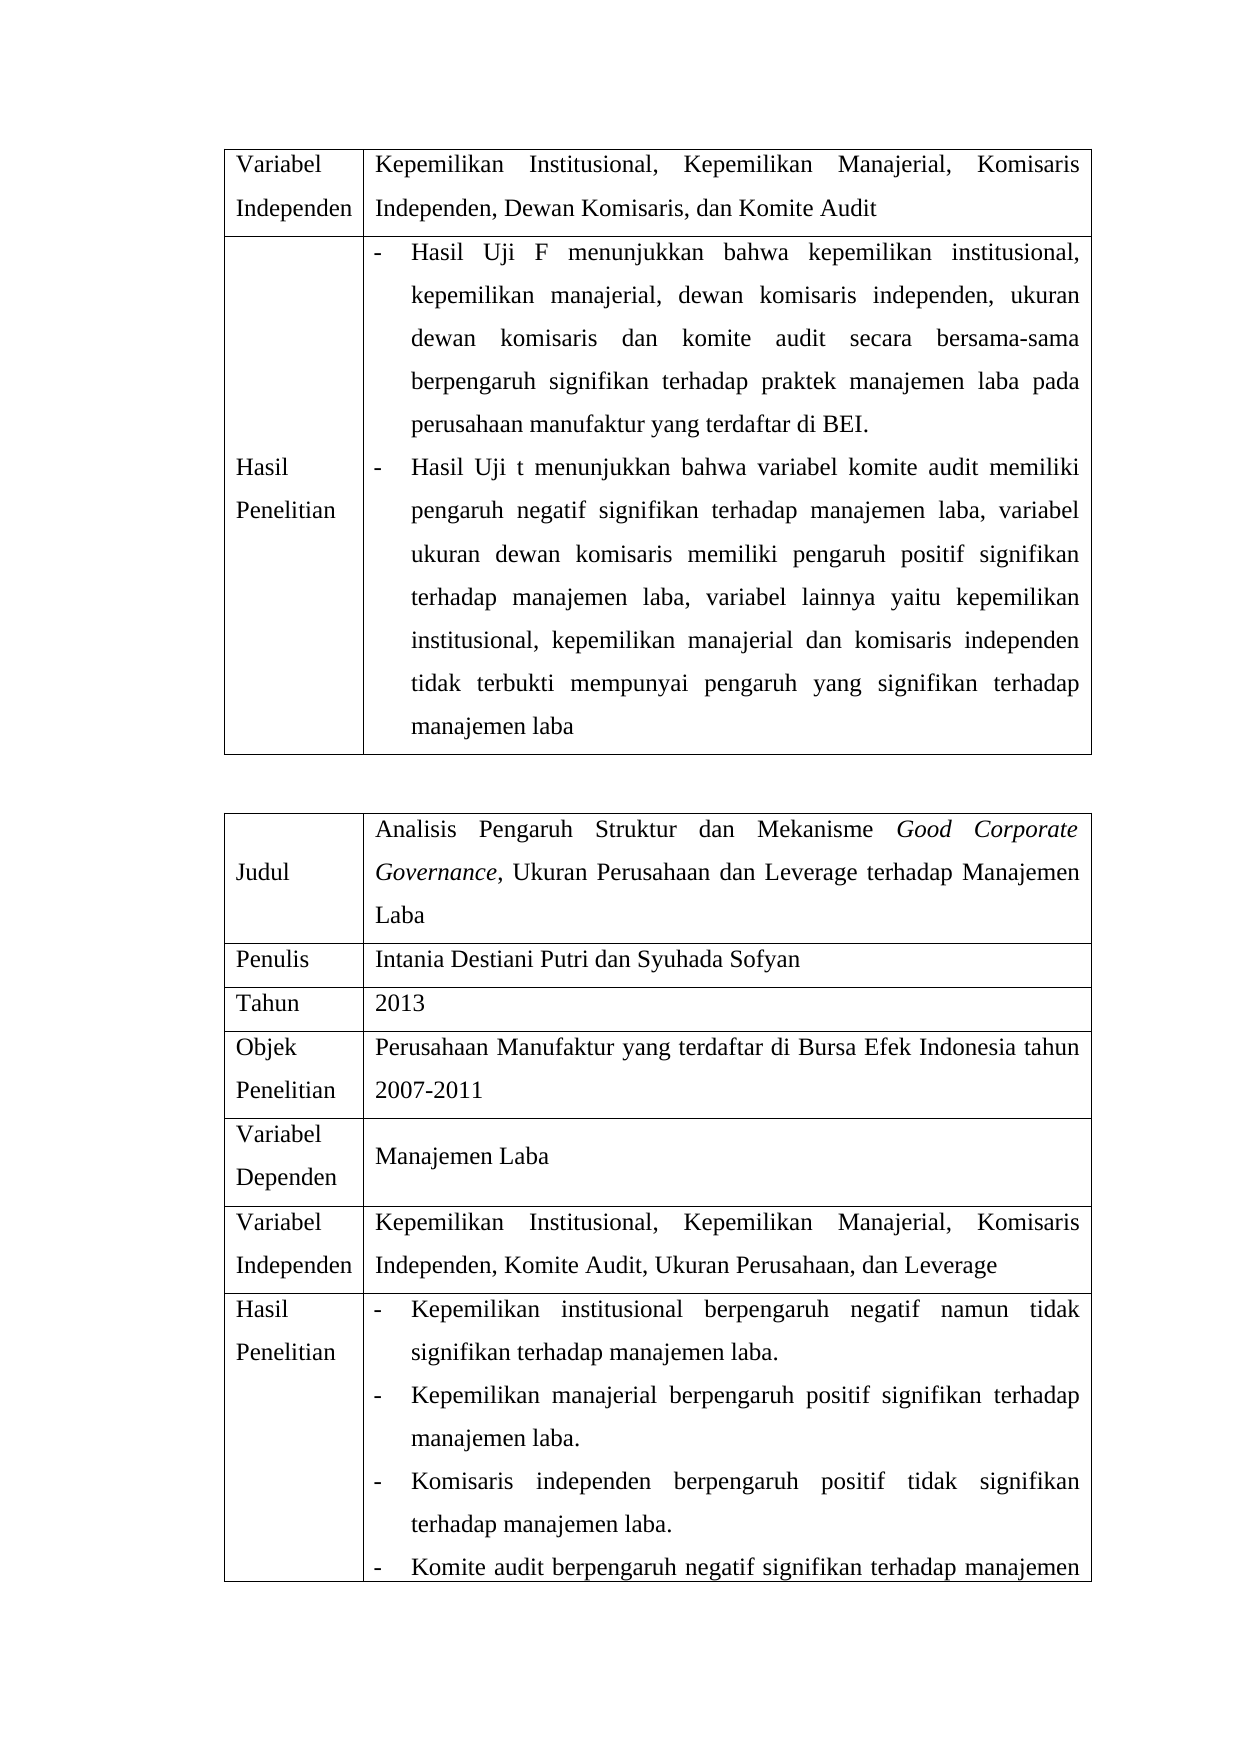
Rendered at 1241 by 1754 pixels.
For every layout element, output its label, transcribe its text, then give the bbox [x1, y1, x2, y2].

table_cell Variabel Independen [225, 150, 363, 236]
table_cell Perusahaan Manufaktur yang terdaftar di Bursa Efek Indonesia tahun 2007-2011 [364, 1032, 1091, 1118]
table_cell Hasil Penelitian [225, 1294, 363, 1581]
table_cell Variabel Dependen [225, 1119, 363, 1206]
table_cell Kepemilikan Institusional, Kepemilikan Manajerial, Komisaris Independen, Dewan Komisaris, dan Komite Audit [364, 150, 1091, 236]
table_cell Tahun [225, 988, 363, 1031]
table_cell Penulis [225, 944, 363, 987]
table_header Judul [225, 814, 363, 943]
table_cell 2013 [364, 988, 1091, 1031]
table_header Analisis Pengaruh Struktur dan Mekanisme Good Corporate Governance, Ukuran Perusahaan dan Leverage terhadap Manajemen Laba [364, 814, 1091, 943]
table_cell Variabel Independen [225, 1207, 363, 1293]
table_cell Kepemilikan Institusional, Kepemilikan Manajerial, Komisaris Independen, Komite Audit, Ukuran Perusahaan, dan Leverage [364, 1207, 1091, 1293]
table_cell Hasil Penelitian [225, 237, 363, 754]
table_cell Objek Penelitian [225, 1032, 363, 1118]
table_cell Manajemen Laba [364, 1119, 1091, 1206]
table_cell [364, 1294, 1091, 1581]
table_cell Hasil Uji F menunjukkan bahwa kepemilikan institusional, kepemilikan manajerial, dewan komisaris independen, ukuran dewan komisaris dan komite audit secara bersama-sama berpengaruh signifikan terhadap praktek manajemen laba pada perusahaan manufaktur yang terdaftar di BEI. Hasil Uji t menunjukkan bahwa variabel komite audit memiliki pengaruh negatif signifikan terhadap manajemen laba, variabel ukuran dewan komisaris memiliki pengaruh positif signifikan terhadap manajemen laba, variabel lainnya yaitu kepemilikan institusional, kepemilikan manajerial dan komisaris independen tidak terbukti mempunyai pengaruh yang signifikan terhadap manajemen laba [364, 237, 1091, 754]
table_cell Intania Destiani Putri dan Syuhada Sofyan [364, 944, 1091, 987]
